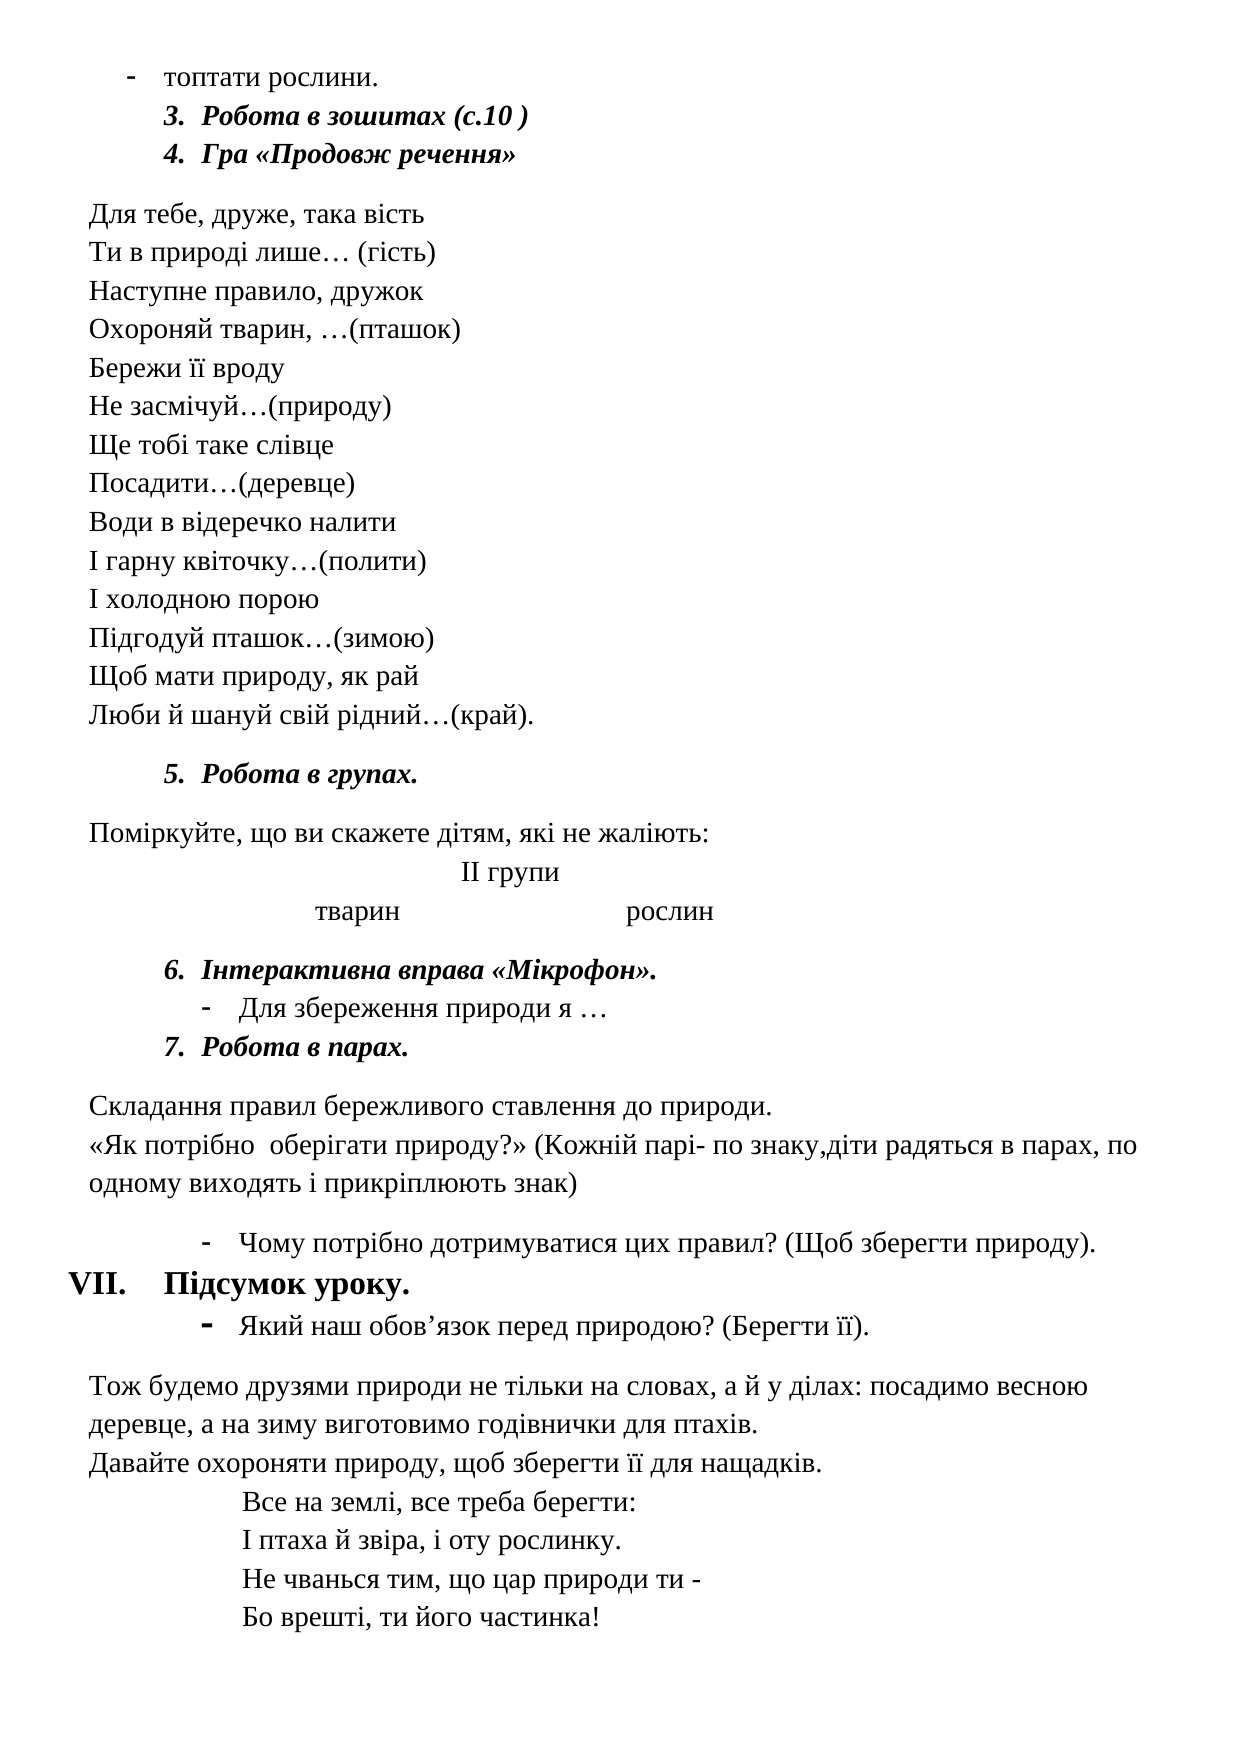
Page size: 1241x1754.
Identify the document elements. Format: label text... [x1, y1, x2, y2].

list топтати рослини. [126, 59, 1152, 93]
list Гра «Продовж речення» [164, 136, 1152, 170]
list Робота в парах. [164, 1029, 1152, 1063]
text Поміркуйте, що ви скажете дітям, які не жаліють: II групи тварин рослин [89, 816, 1152, 926]
list Чому потрібно дотримуватися цих правил? (Щоб зберегти природу). [201, 1225, 1152, 1259]
list Який наш обов’язок перед природою? (Берегти її). [201, 1308, 1152, 1342]
list Підсумок уроку. [126, 1264, 1152, 1302]
list Для збереження природи я … [201, 991, 1152, 1024]
text Для тебе, друже, така вість Ти в природі лише… (гість) Наступне правило, дружок Охороняй тварин, …(пташок) Бережи її вроду Не засмічуй…(природу) Ще тобі таке слівце Посадити…(деревце) Води в відеречко налити І гарну квіточку…(полити) І холодною порою Підгодуй пташок…(зимою) Щоб мати природу, як рай Люби й шануй свій рідний…(край). [89, 196, 1152, 730]
text Складання правил бережливого ставлення до природи. «Як потрібно оберігати природу?» (Кожній парі- по знаку,діти радяться в парах, по одному виходять і прикріплюють знак) [89, 1088, 1152, 1199]
list Робота в зошитах (с.10 ) [164, 98, 1152, 131]
list Інтерактивна вправа «Мікрофон». [164, 952, 1152, 986]
text Тож будемо друзями природи не тільки на словах, а й у ділах: посадимо весною деревце, а на зиму виготовимо годівнички для птахів. Давайте охороняти природу, щоб зберегти її для нащадків. Все на землі, все треба берегти: І птаха й звіра, і оту рослинку. Не чванься тим, що цар природи ти - Бо врешті, ти його частинка! [89, 1368, 1152, 1709]
list Робота в групах. [164, 756, 1152, 790]
